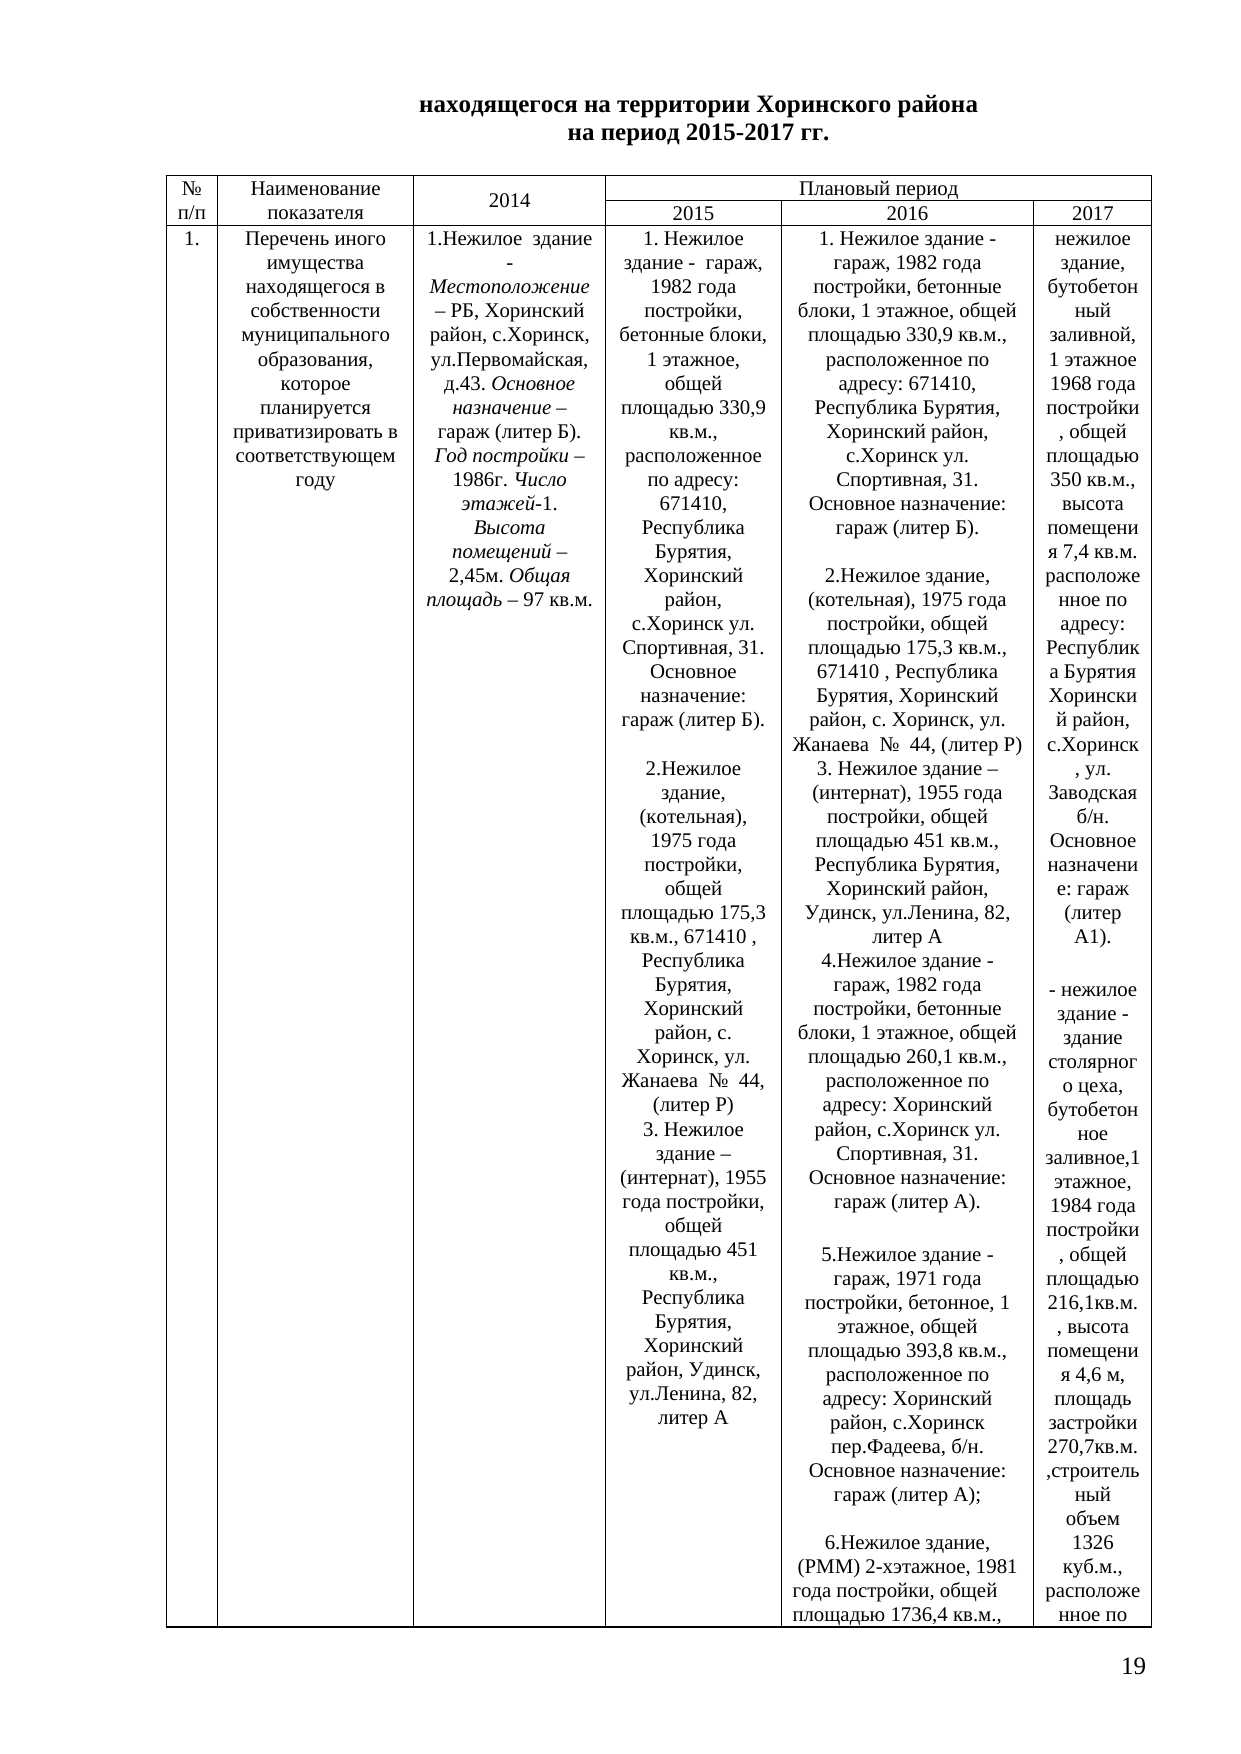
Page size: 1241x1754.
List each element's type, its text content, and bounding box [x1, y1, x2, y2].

table_header 2014 [414, 176, 605, 225]
table_cell 2017 [1034, 201, 1151, 225]
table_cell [782, 226, 1033, 1626]
text находящегося на территории Хоринского района [177, 89, 1146, 117]
table_cell 1. [167, 226, 217, 1626]
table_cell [414, 226, 605, 1626]
table_header № п/п [167, 176, 217, 225]
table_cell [606, 226, 781, 1626]
table_header Наименование показателя [218, 176, 413, 225]
text на период 2015-2017 гг. [177, 117, 1146, 146]
table_header Плановый период [606, 176, 1151, 200]
table_cell 2016 [782, 201, 1033, 225]
table_cell 2015 [606, 201, 781, 225]
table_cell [218, 226, 413, 1626]
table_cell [1034, 226, 1151, 1626]
